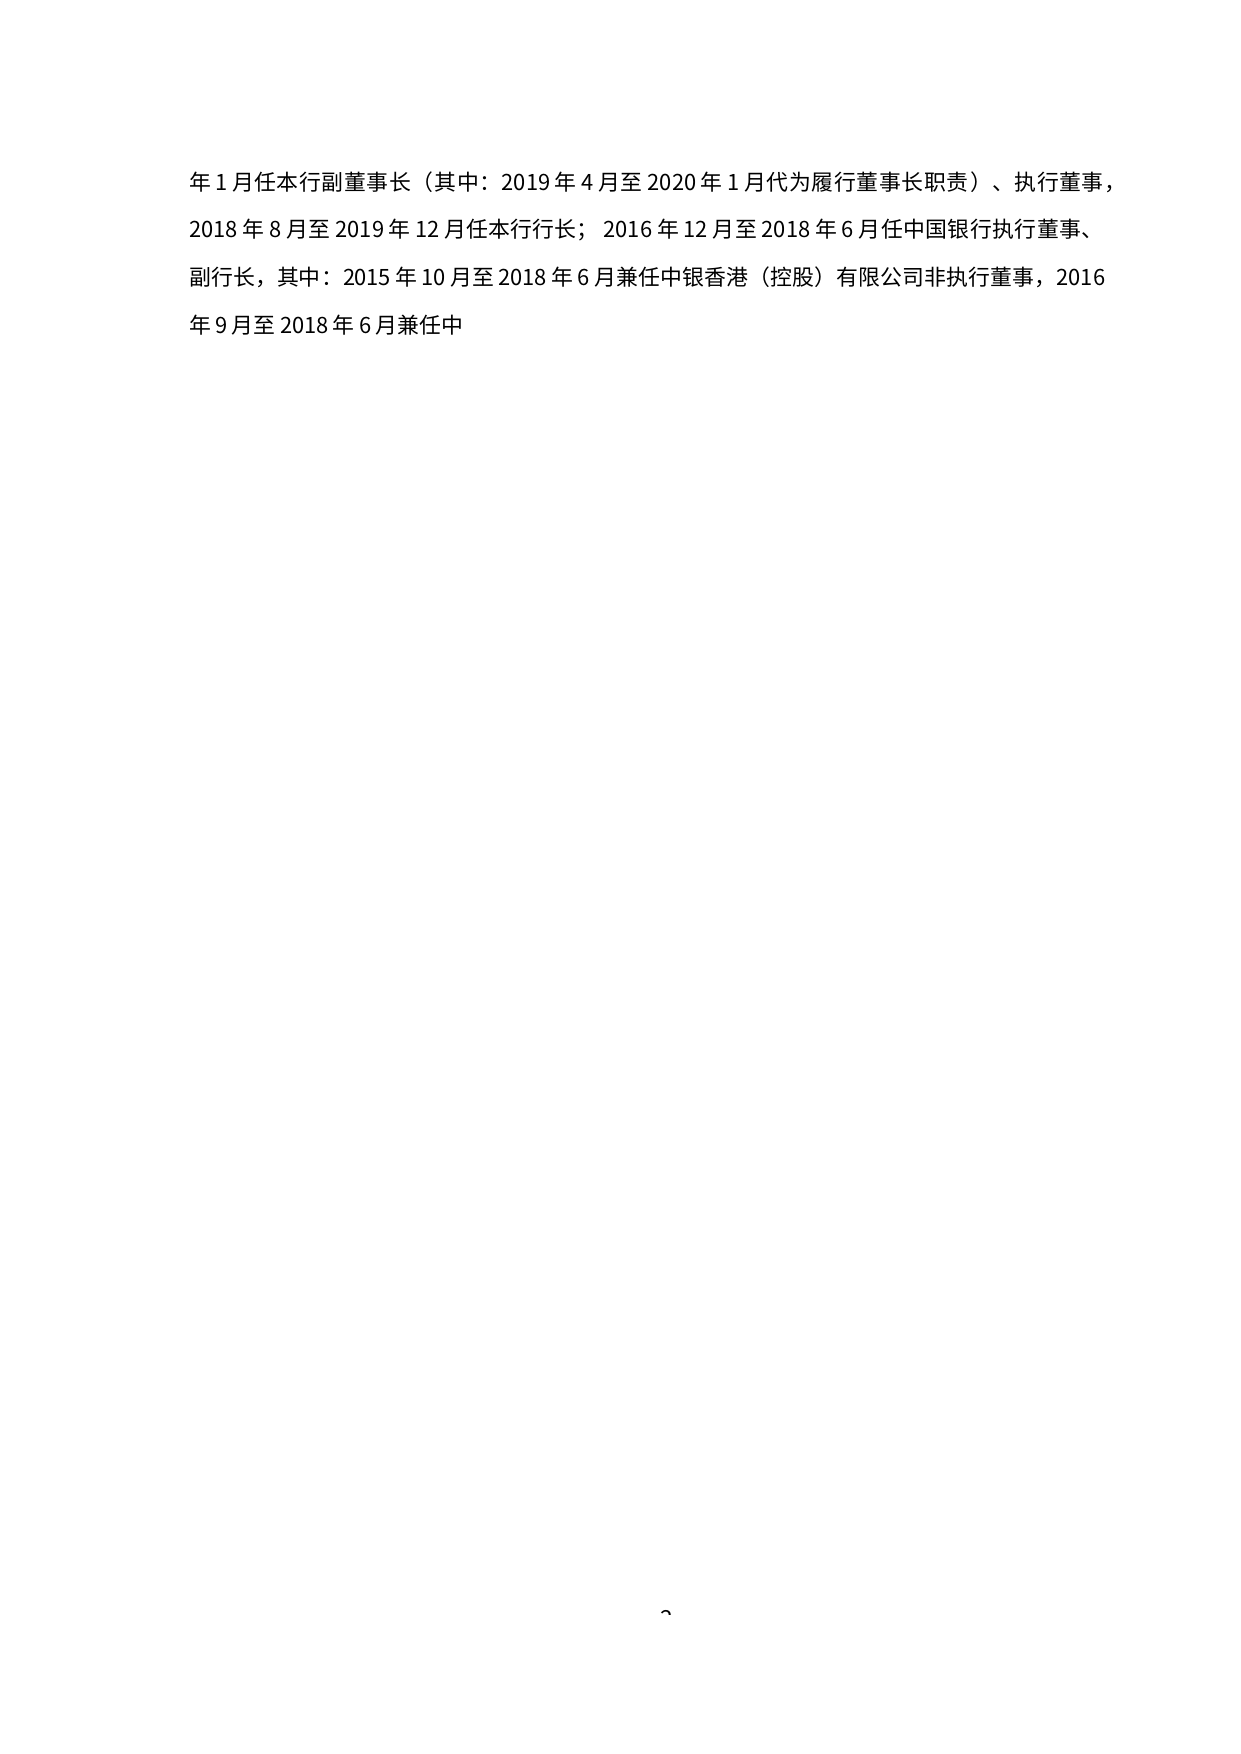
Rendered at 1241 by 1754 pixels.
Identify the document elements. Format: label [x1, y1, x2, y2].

text [189, 164, 1105, 340]
